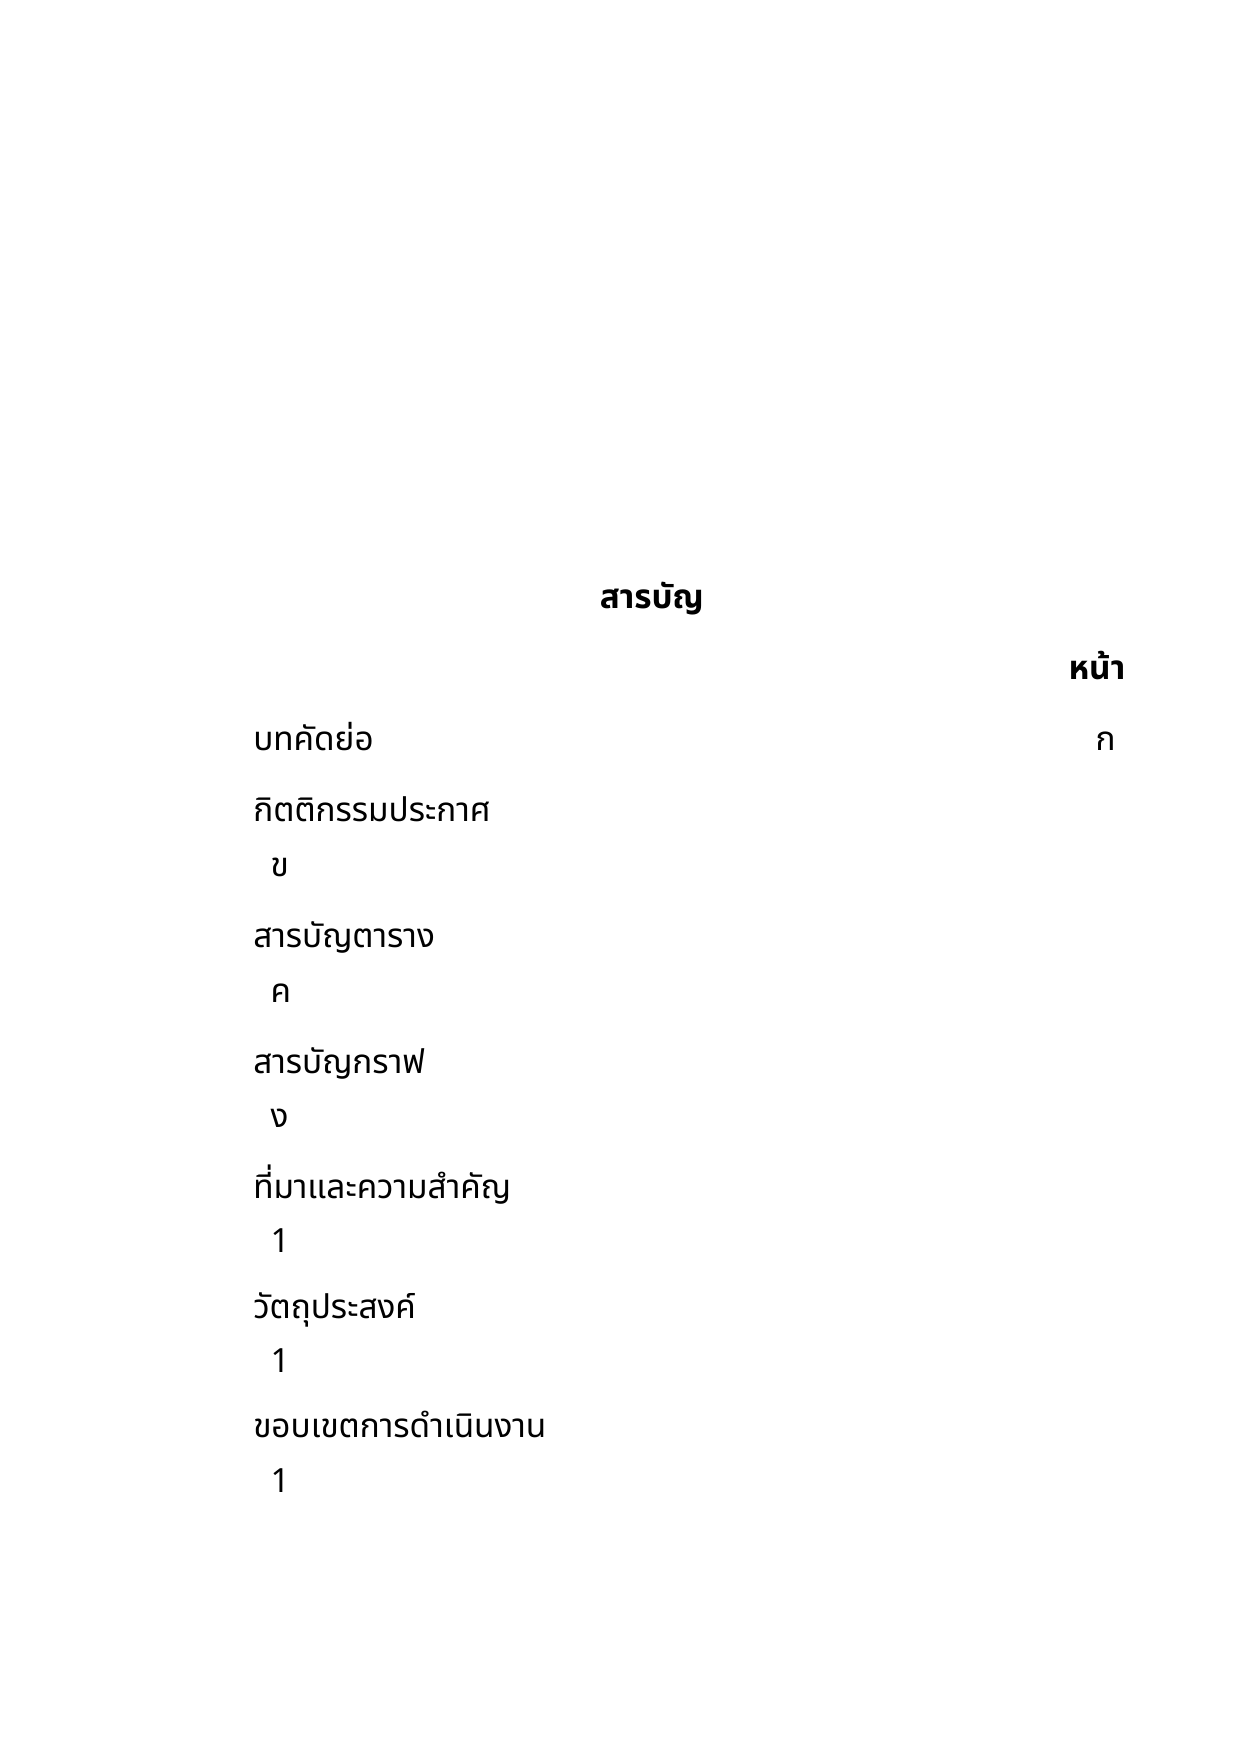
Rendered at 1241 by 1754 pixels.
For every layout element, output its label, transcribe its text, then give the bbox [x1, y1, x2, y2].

text สารบัญกราฟ ง [178, 1038, 1125, 1143]
text บทคัดย่อ ก [178, 715, 1125, 766]
text ที่มาและความสำคัญ 1 [178, 1163, 1125, 1263]
text วัตถุประสงค์ 1 [178, 1283, 1125, 1382]
text สารบัญตาราง ค [178, 912, 1125, 1017]
text หน้า [178, 644, 1125, 695]
text สารบัญ [178, 573, 1125, 624]
text กิตติกรรมประกาศ ข [178, 786, 1125, 891]
text ขอบเขตการดำเนินงาน 1 [178, 1402, 1125, 1502]
